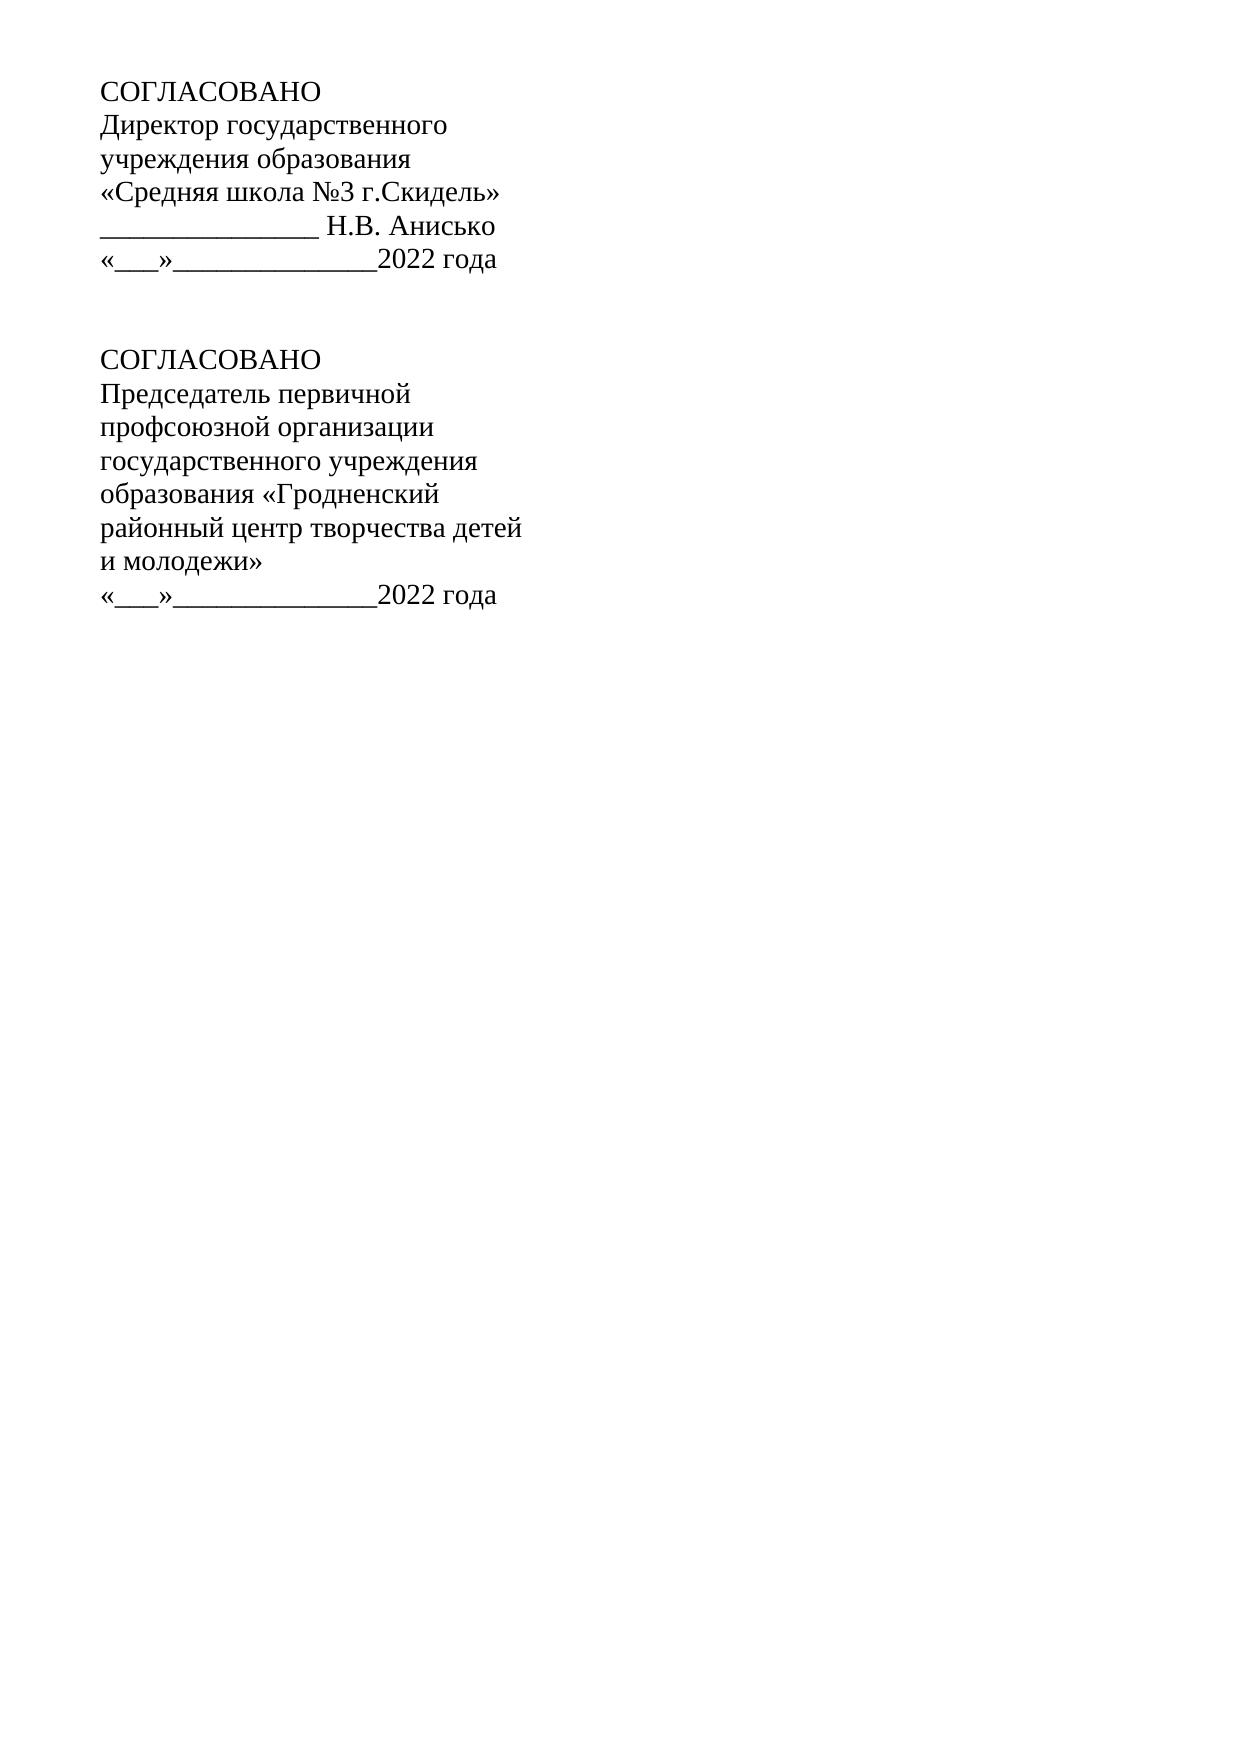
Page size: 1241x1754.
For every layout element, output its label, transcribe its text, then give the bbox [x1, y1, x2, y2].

table_cell СОГЛАСОВАНО Председатель первичной профсоюзной организации государственного учреждения образования «Гродненский районный центр творчества детей и молодежи» «___»______________2022 года [89, 342, 543, 678]
table_header СОГЛАСОВАНО Директор государственного учреждения образования «Средняя школа №3 г.Скидель» _______________ Н.В. Анисько «___»______________2022 года [89, 74, 543, 342]
